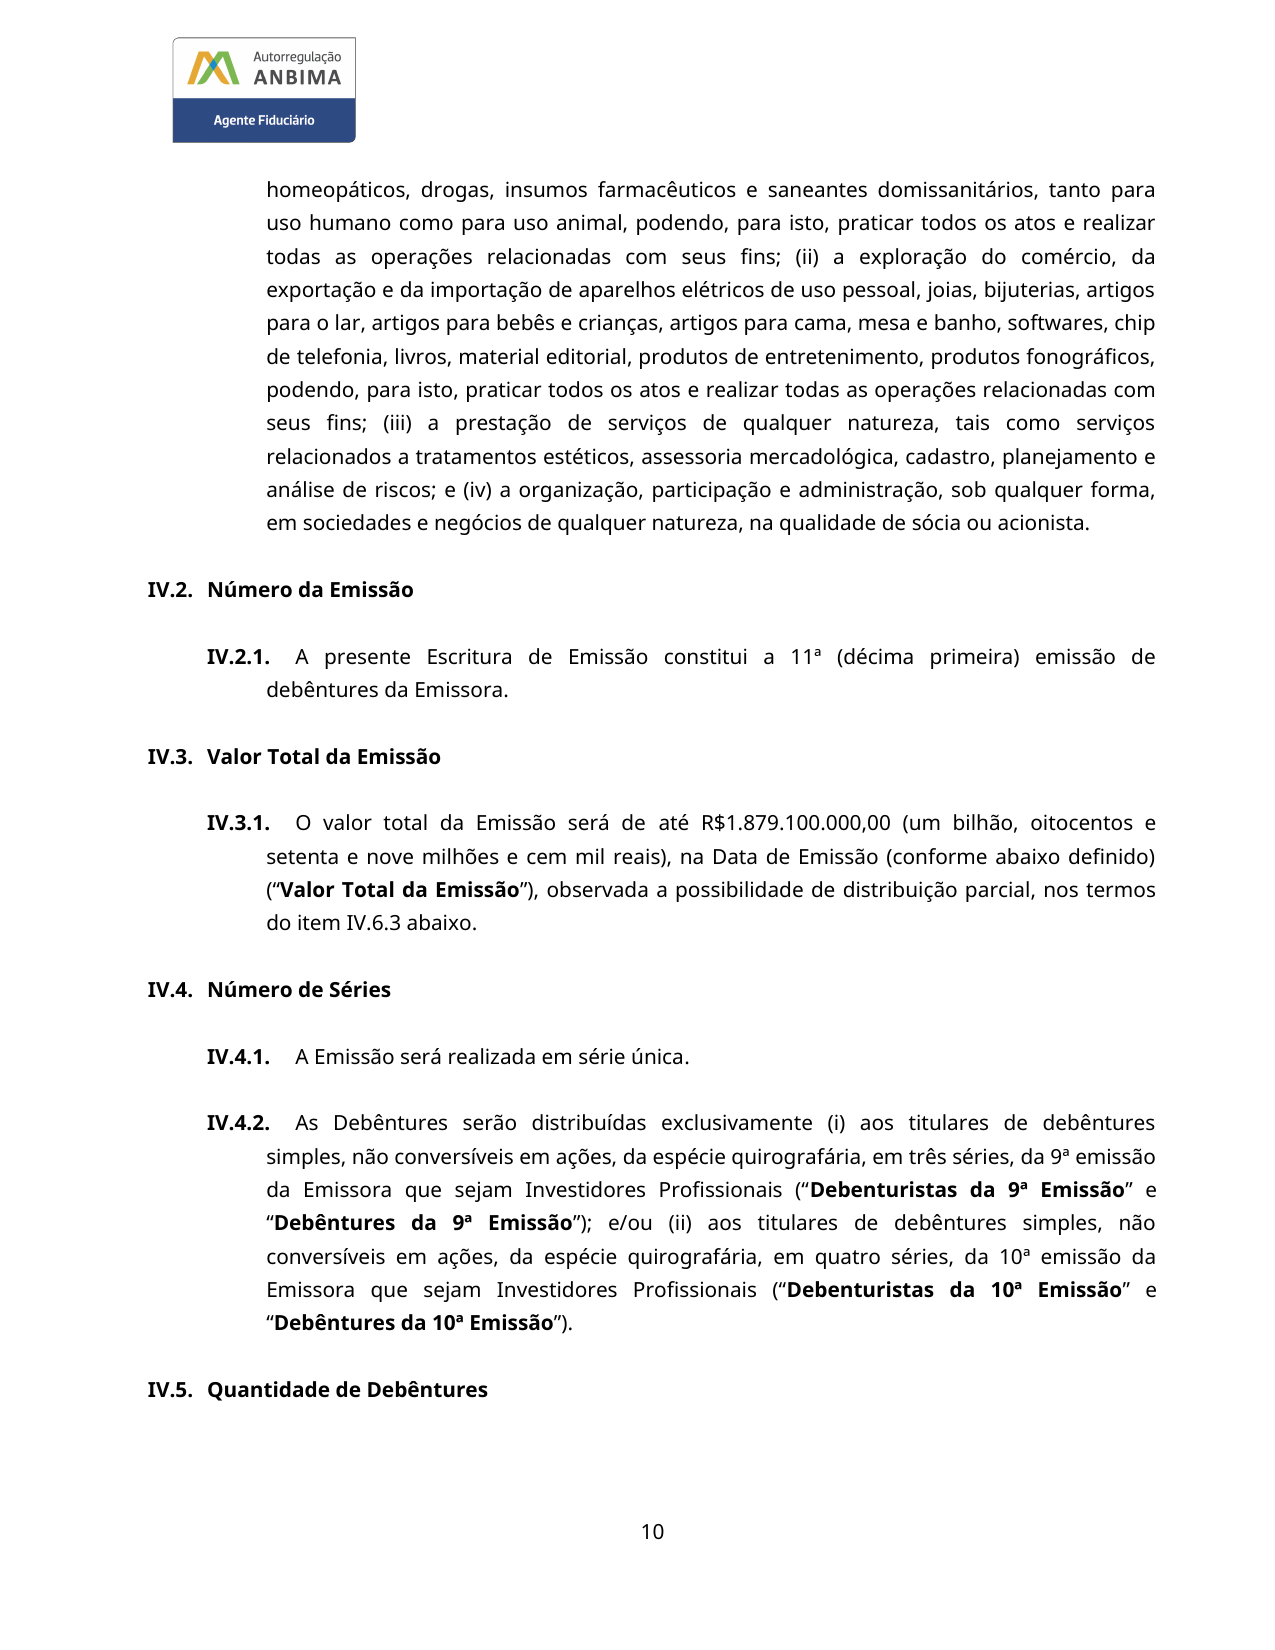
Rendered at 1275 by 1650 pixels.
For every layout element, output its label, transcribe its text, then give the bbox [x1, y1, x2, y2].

list O valor total da Emissão será de até R$1.879.100.000,00 (um bilhão, oitocentos e setenta e nove milhões e cem mil reais), na Data de Emissão (conforme abaixo definido) (“Valor Total da Emissão”), observada a possibilidade de distribuição parcial, nos termos do item 4.6.3 abaixo. [207, 804, 1157, 937]
text Número da Emissão [148, 571, 1157, 604]
list A presente Escritura de Emissão constitui a 11ª (décima primeira) emissão de debêntures da Emissora. [207, 637, 1157, 704]
picture [172, 37, 356, 143]
text Quantidade de Debêntures [148, 1371, 1157, 1404]
list As Debêntures serão distribuídas exclusivamente (i) aos titulares de debêntures simples, não conversíveis em ações, da espécie quirografária, em três séries, da 9ª emissão da Emissora que sejam Investidores Profissionais (“Debenturistas da 9ª Emissão” e “Debêntures da 9ª Emissão”); e/ou (ii) aos titulares de debêntures simples, não conversíveis em ações, da espécie quirografária, em quatro séries, da 10ª emissão da Emissora que sejam Investidores Profissionais (“Debenturistas da 10ª Emissão” e “Debêntures da 10ª Emissão”). [207, 1104, 1157, 1337]
list A Emissão será realizada em série única. [207, 1037, 1157, 1071]
text Valor Total da Emissão [148, 737, 1157, 771]
text Número de Séries [148, 971, 1157, 1004]
